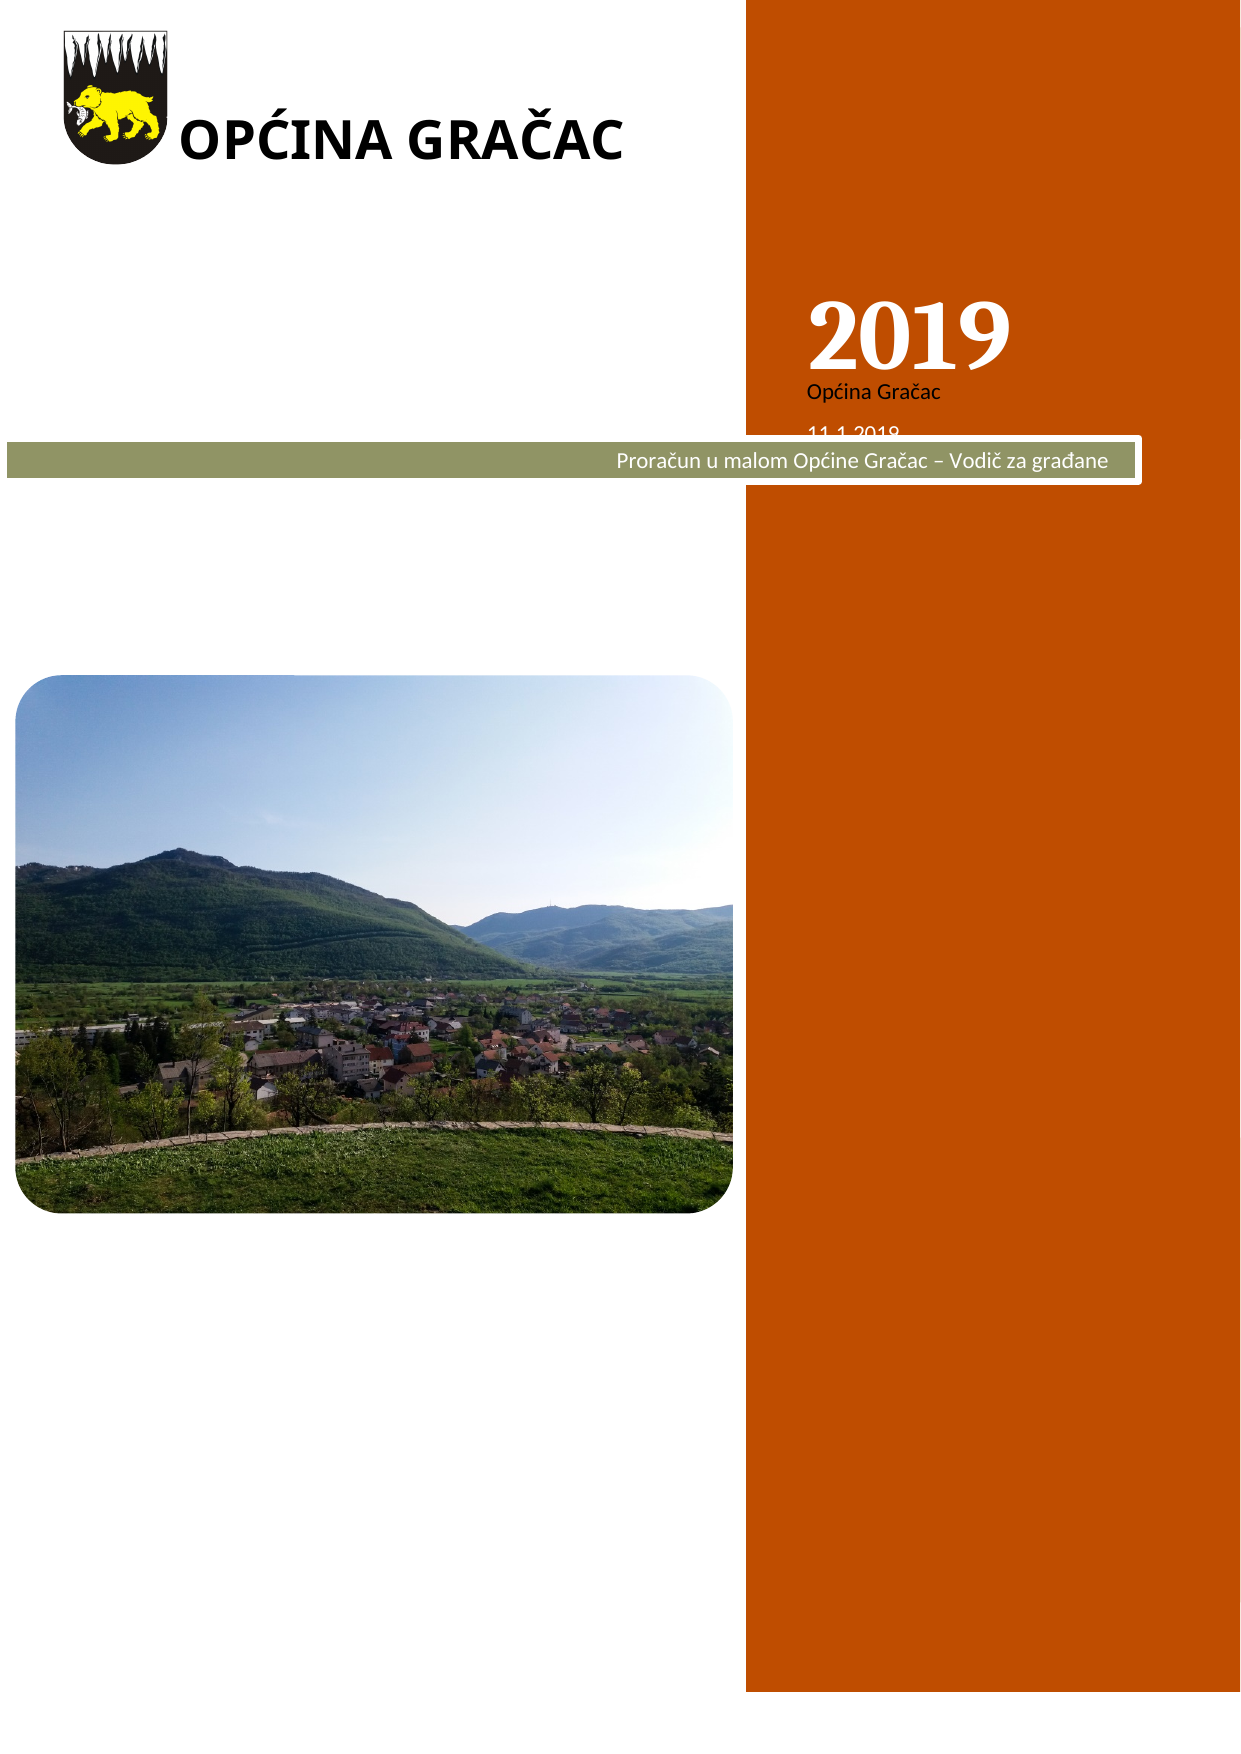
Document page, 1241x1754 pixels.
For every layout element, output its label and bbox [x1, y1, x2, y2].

picture [15, 675, 733, 1214]
